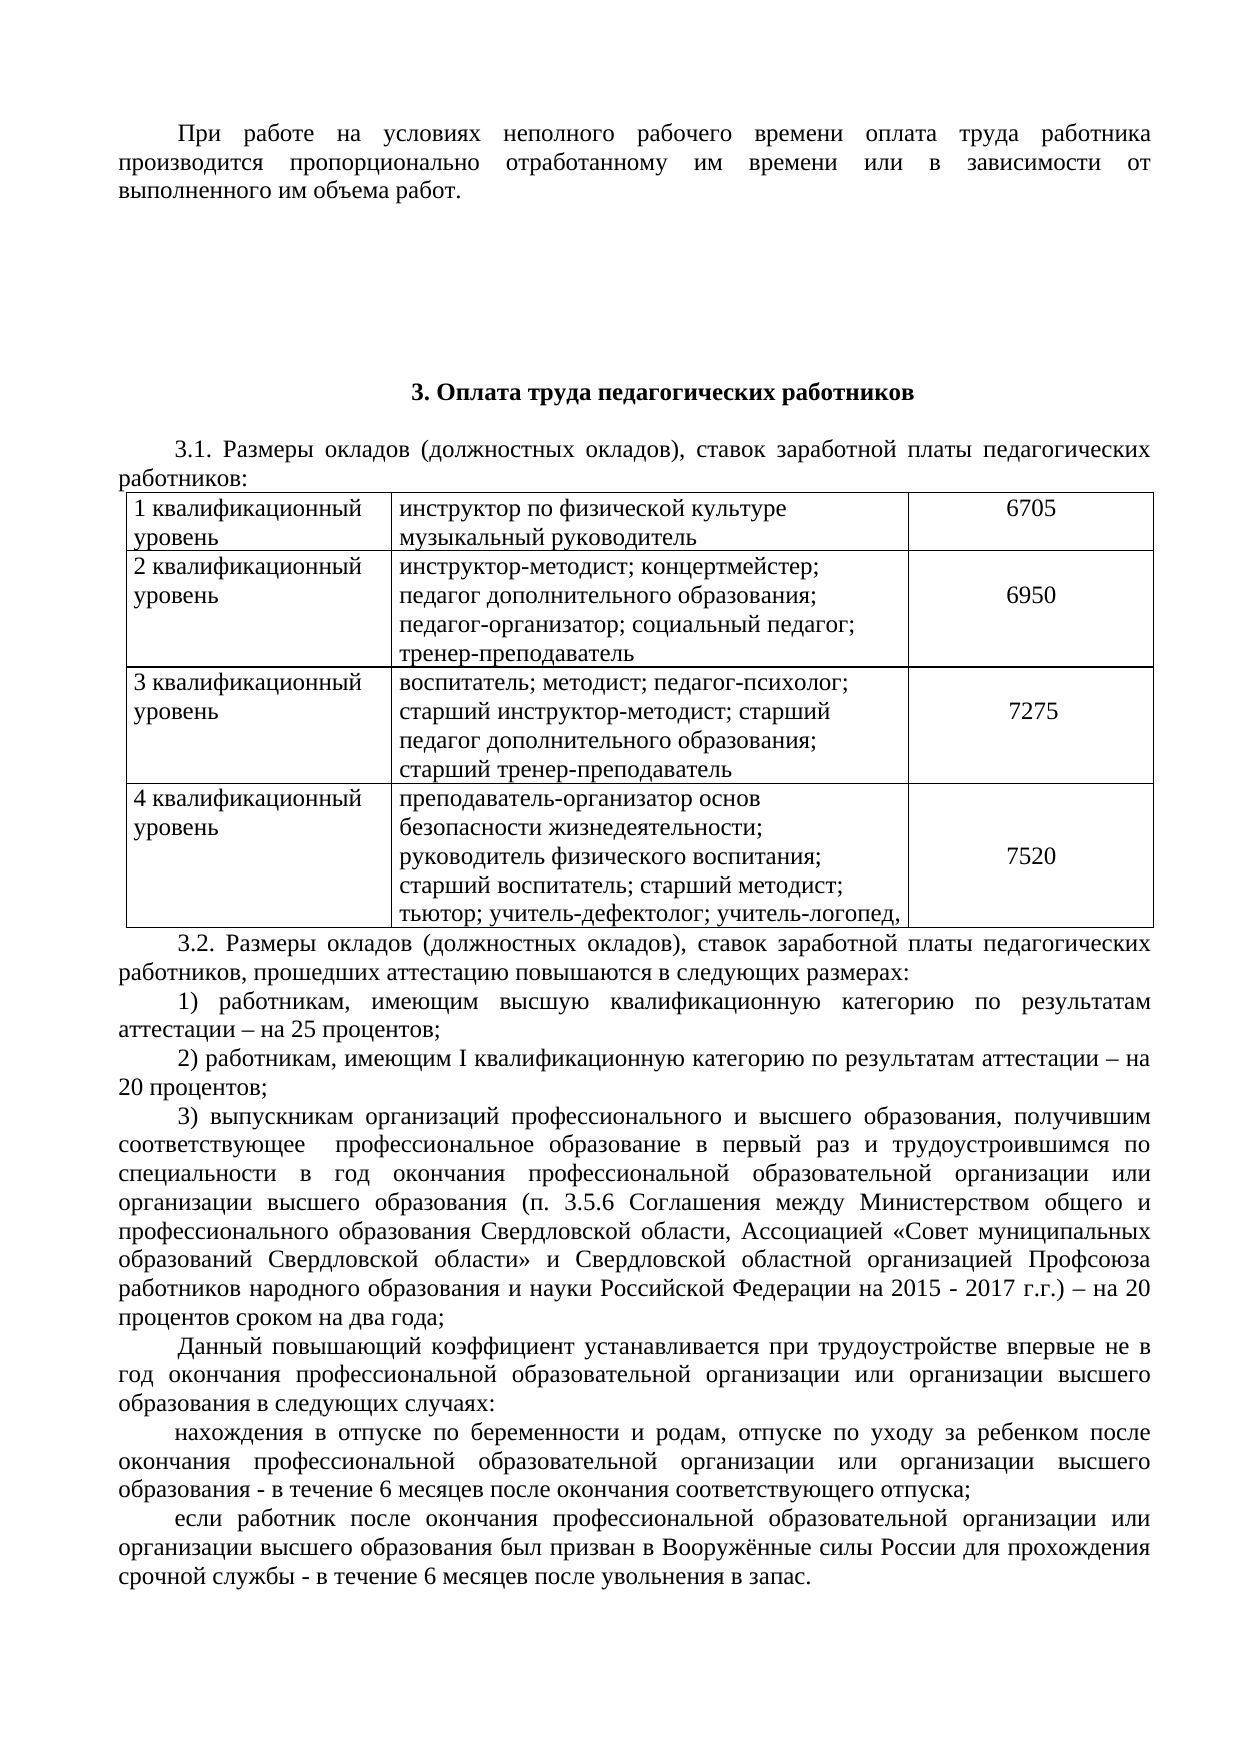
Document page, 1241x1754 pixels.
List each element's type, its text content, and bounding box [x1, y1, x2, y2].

text 3.1. Размеры окладов (должностных окладов), ставок заработной платы педагогических работников: [118, 434, 1152, 492]
table_header 6705 [909, 493, 1153, 550]
text нахождения в отпуске по беременности и родам, отпуске по уходу за ребенком после окончания профессиональной образовательной организации или организации высшего образования - в течение 6 месяцев после окончания соответствующего отпуска; [118, 1417, 1152, 1503]
table_cell инструктор-методист; концертмейстер; педагог дополнительного образования; педагог-организатор; социальный педагог; тренер-преподаватель [392, 551, 908, 666]
text 3) выпускникам организаций профессионального и высшего образования, получившим соответствующее профессиональное образование в первый раз и трудоустроившимся по специальности в год окончания профессиональной образовательной организации или организации высшего образования (п. 3.5.6 Соглашения между Министерством общего и профессионального образования Свердловской области, Ассоциацией «Совет муниципальных образований Свердловской области» и Свердловской областной организацией Профсоюза работников народного образования и науки Российской Федерации на 2015 - 2017 г.г.) – на 20 процентов сроком на два года; [118, 1101, 1152, 1331]
table_cell воспитатель; методист; педагог-психолог; старший инструктор-методист; старший педагог дополнительного образования; старший тренер-преподаватель [392, 668, 908, 782]
table_cell 4 квалификационный уровень [127, 784, 391, 927]
text При работе на условиях неполного рабочего времени оплата труда работника производится пропорционально отработанному им времени или в зависимости от выполненного им объема работ. [118, 118, 1152, 204]
table_cell 3 квалификационный уровень [127, 668, 391, 782]
table_cell 2 квалификационный уровень [127, 551, 391, 666]
text 3. Оплата труда педагогических работников [118, 377, 1152, 406]
text 2) работникам, имеющим I квалификационную категорию по результатам аттестации – на 20 процентов; [118, 1043, 1152, 1101]
text 3.2. Размеры окладов (должностных окладов), ставок заработной платы педагогических работников, прошедших аттестацию повышаются в следующих размерах: [118, 928, 1152, 986]
table_cell преподаватель-организатор основ безопасности жизнедеятельности; руководитель физического воспитания; старший воспитатель; старший методист; тьютор; учитель-дефектолог; учитель-логопед, [392, 784, 908, 927]
text Данный повышающий коэффициент устанавливается при трудоустройстве впервые не в год окончания профессиональной образовательной организации или организации высшего образования в следующих случаях: [118, 1331, 1152, 1417]
table_cell 7275 [909, 668, 1153, 782]
text если работник после окончания профессиональной образовательной организации или организации высшего образования был призван в Вооружённые силы России для прохождения срочной службы - в течение 6 месяцев после увольнения в запас. [118, 1503, 1152, 1589]
text 1) работникам, имеющим высшую квалификационную категорию по результатам аттестации – на 25 процентов; [118, 986, 1152, 1043]
table_header инструктор по физической культуре музыкальный руководитель [392, 493, 908, 550]
table_header 1 квалификационный уровень [127, 493, 391, 550]
table_cell 6950 [909, 551, 1153, 666]
table_cell 7520 [909, 784, 1153, 927]
